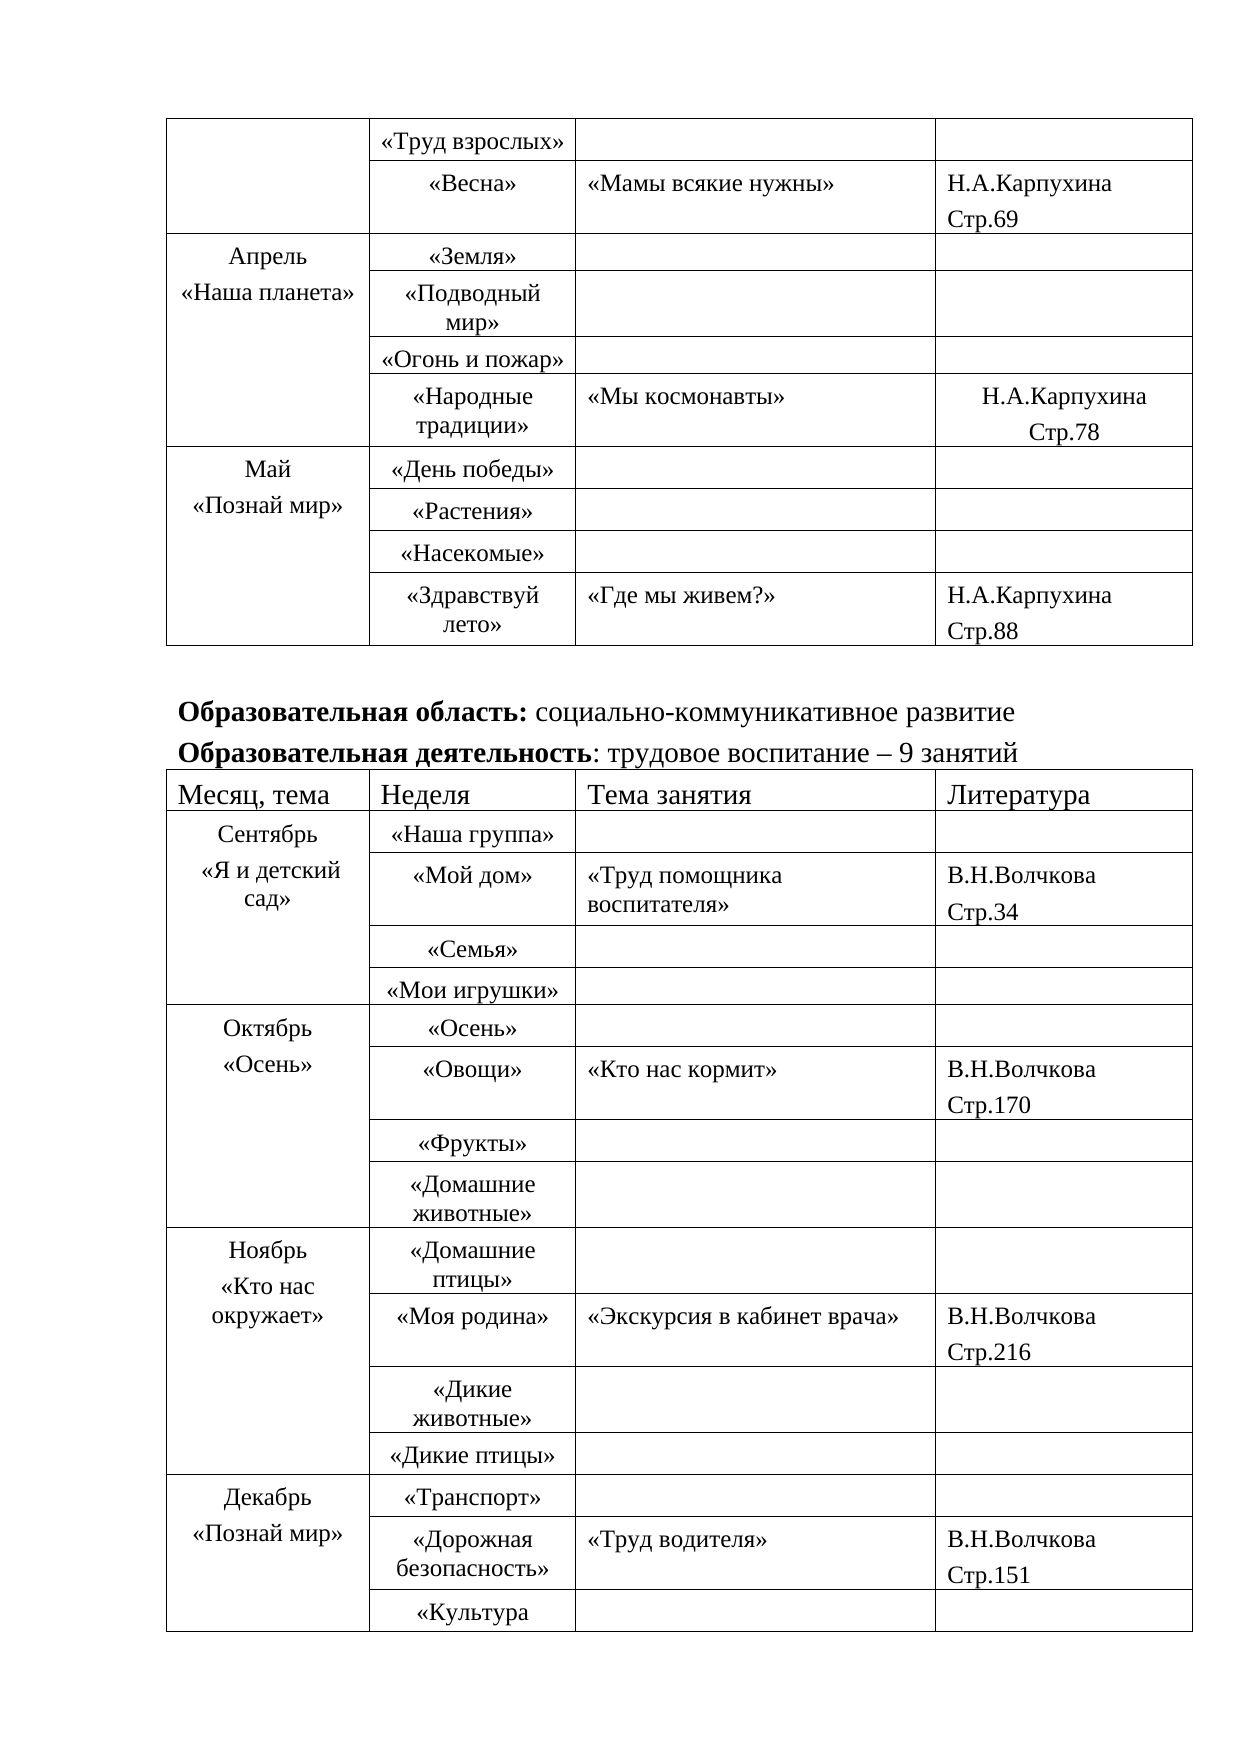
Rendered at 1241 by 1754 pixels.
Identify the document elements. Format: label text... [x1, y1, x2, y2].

table_cell [936, 1228, 1192, 1293]
table_cell В.Н.Волчкова Стр.170 [936, 1047, 1192, 1119]
table_cell [936, 489, 1192, 530]
table_cell «Труд водителя» [576, 1517, 935, 1589]
text Образовательная область: социально-коммуникативное развитие [177, 694, 1181, 728]
table_cell [576, 926, 935, 967]
table_header Литература [936, 770, 1192, 810]
table_cell Апрель «Наша планета» [167, 234, 369, 446]
table_cell «Овощи» [370, 1047, 575, 1119]
table_cell [576, 811, 935, 852]
table_cell «Насекомые» [370, 531, 575, 572]
table_cell «Мой дом» [370, 853, 575, 925]
table_cell [576, 1590, 935, 1631]
table_cell [576, 1433, 935, 1474]
table_cell [576, 968, 935, 1004]
table_cell Декабрь «Познай мир» [167, 1475, 369, 1631]
table_cell «Мы космонавты» [576, 374, 935, 446]
table_cell [936, 1475, 1192, 1516]
table_cell Н.А.Карпухина Стр.88 [936, 573, 1192, 645]
table_cell «Семья» [370, 926, 575, 967]
table_cell [936, 1367, 1192, 1432]
table_cell «Транспорт» [370, 1475, 575, 1516]
table_header Тема занятия [576, 770, 935, 810]
table_cell [576, 1475, 935, 1516]
table_cell «День победы» [370, 447, 575, 488]
table_cell [576, 1120, 935, 1161]
table_cell «Весна» [370, 161, 575, 233]
table_cell «Мамы всякие нужны» [576, 161, 935, 233]
table_header Месяц, тема [167, 770, 369, 810]
table_cell В.Н.Волчкова Стр.34 [936, 853, 1192, 925]
table_cell «Осень» [370, 1005, 575, 1046]
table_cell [370, 1590, 575, 1631]
table_cell «Дорожная безопасность» [370, 1517, 575, 1589]
table_cell В.Н.Волчкова Стр.216 [936, 1294, 1192, 1366]
table_cell «Народные традиции» [370, 374, 575, 446]
table_cell [936, 337, 1192, 373]
table_cell [936, 531, 1192, 572]
table_cell [576, 489, 935, 530]
table_cell [936, 1005, 1192, 1046]
table_cell [576, 447, 935, 488]
table_cell [936, 447, 1192, 488]
table_cell «Труд взрослых» [370, 119, 575, 160]
table_cell «Где мы живем?» [576, 573, 935, 645]
table_cell Н.А.Карпухина Стр.69 [936, 161, 1192, 233]
table_cell «Экскурсия в кабинет врача» [576, 1294, 935, 1366]
table_cell [576, 1228, 935, 1293]
table_cell «Кто нас кормит» [576, 1047, 935, 1119]
table_cell [936, 1590, 1192, 1631]
table_cell Н.А.Карпухина Стр.78 [936, 374, 1192, 446]
table_cell [576, 234, 935, 270]
table_cell Май «Познай мир» [167, 447, 369, 645]
table_cell [576, 531, 935, 572]
table_cell «Здравствуй лето» [370, 573, 575, 645]
table_cell [576, 1005, 935, 1046]
table_cell [576, 337, 935, 373]
text Образовательная деятельность: трудовое воспитание – 9 занятий [177, 735, 1181, 768]
table_cell Ноябрь «Кто нас окружает» [167, 1228, 369, 1474]
table_cell [936, 119, 1192, 160]
table_cell «Наша группа» [370, 811, 575, 852]
table_cell «Дикие животные» [370, 1367, 575, 1432]
table_cell «Фрукты» [370, 1120, 575, 1161]
table_cell [576, 1162, 935, 1227]
table_cell [936, 271, 1192, 336]
table_cell В.Н.Волчкова Стр.151 [936, 1517, 1192, 1589]
table_cell «Моя родина» [370, 1294, 575, 1366]
table_cell «Домашние животные» [370, 1162, 575, 1227]
table_cell [936, 1120, 1192, 1161]
table_cell «Подводный мир» [370, 271, 575, 336]
table_cell «Домашние птицы» [370, 1228, 575, 1293]
table_cell [936, 1162, 1192, 1227]
table_cell [576, 271, 935, 336]
table_cell «Огонь и пожар» [370, 337, 575, 373]
table_cell [936, 926, 1192, 967]
table_cell «Земля» [370, 234, 575, 270]
table_cell Октябрь «Осень» [167, 1005, 369, 1227]
table_header Неделя [370, 770, 575, 810]
table_cell «Растения» [370, 489, 575, 530]
table_cell Сентябрь «Я и детский сад» [167, 811, 369, 1004]
table_cell «Мои игрушки» [370, 968, 575, 1004]
table_cell [576, 1367, 935, 1432]
table_cell [936, 234, 1192, 270]
table_cell «Труд помощника воспитателя» [576, 853, 935, 925]
table_cell «Дикие птицы» [370, 1433, 575, 1474]
table_cell [936, 1433, 1192, 1474]
table_cell [936, 968, 1192, 1004]
table_cell [936, 811, 1192, 852]
table_cell [576, 119, 935, 160]
